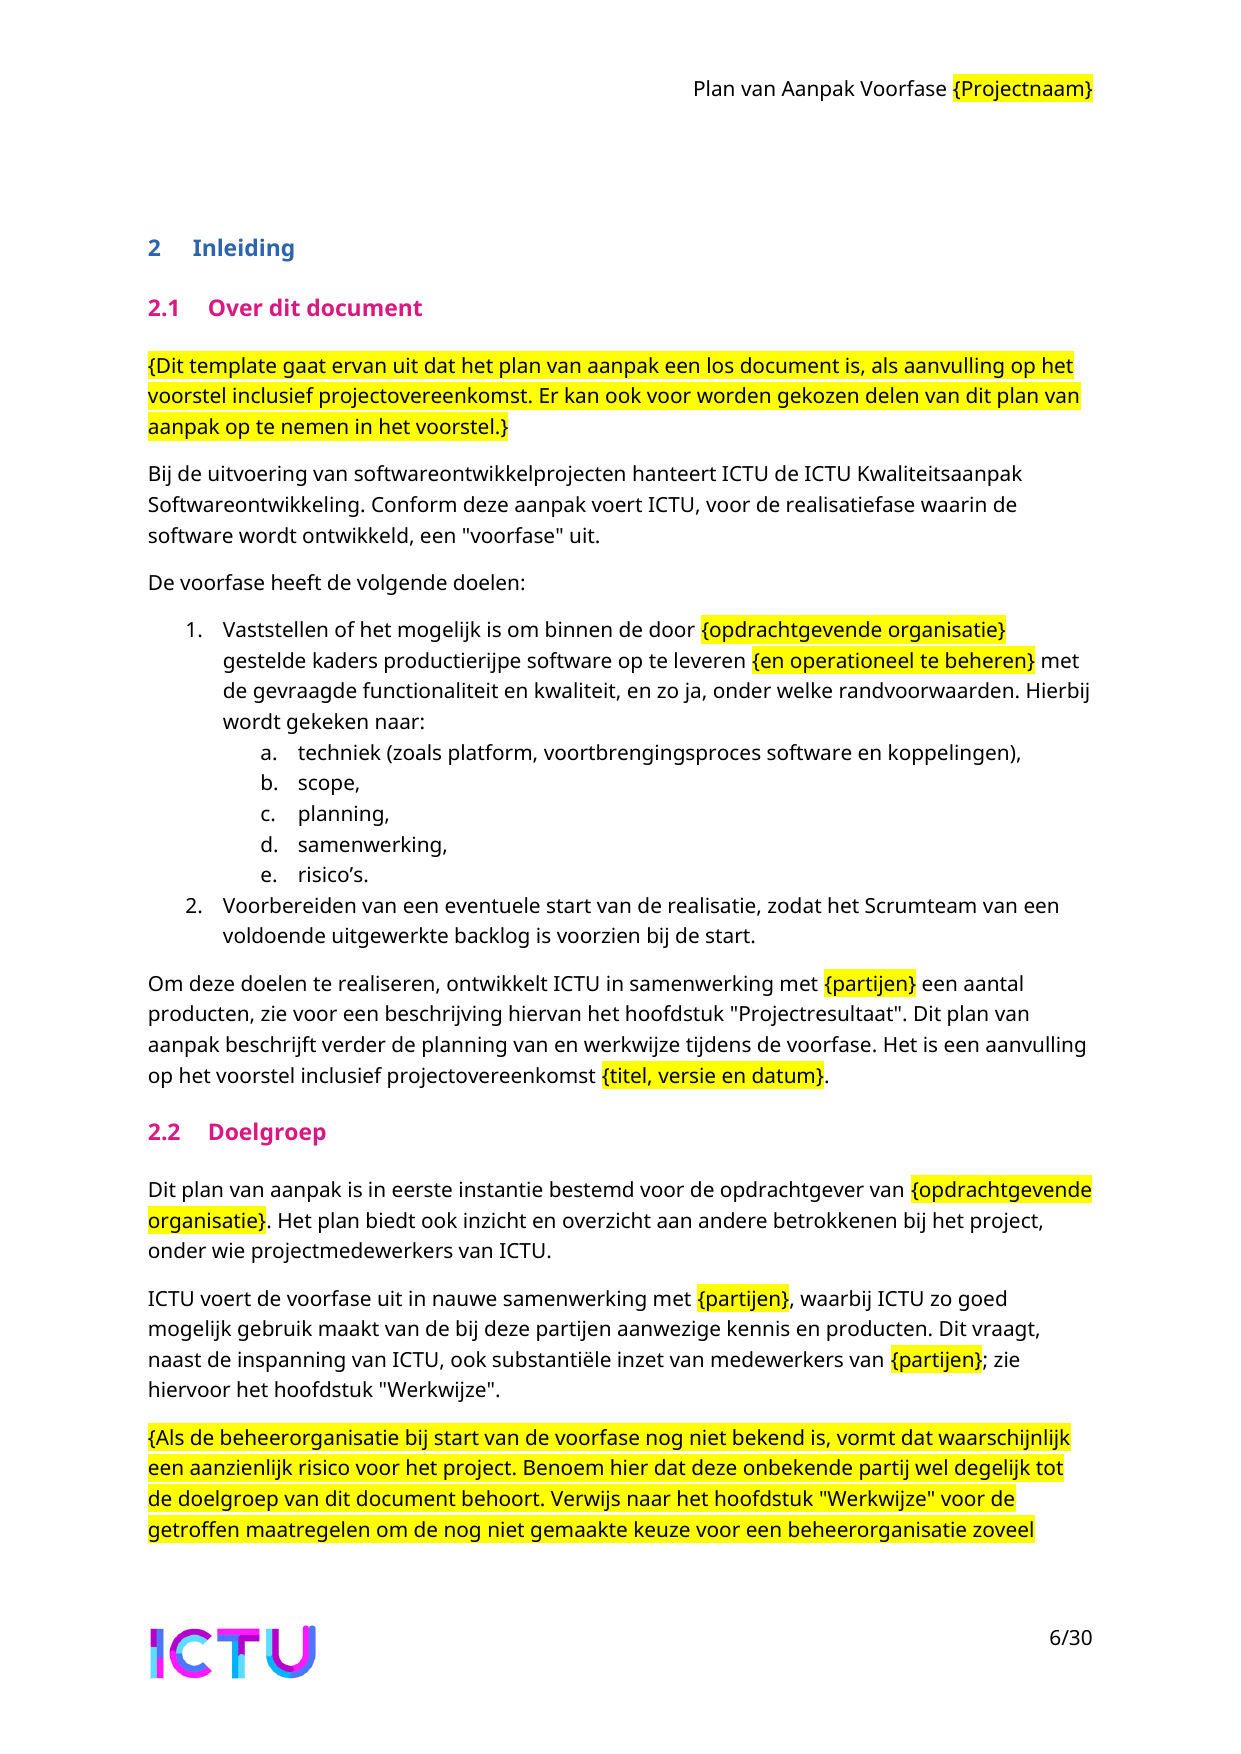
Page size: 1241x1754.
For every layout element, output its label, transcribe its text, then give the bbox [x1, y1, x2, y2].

list Vaststellen of het mogelijk is om binnen de door {opdrachtgevende organisatie} gestelde kaders productierijpe software op te leveren {en operationeel te beheren} met de gevraagde functionaliteit en kwaliteit, en zo ja, onder welke randvoorwaarden. Hierbij wordt gekeken naar: [185, 615, 1092, 736]
list planning, [260, 799, 1092, 827]
text ICTU voert de voorfase uit in nauwe samenwerking met {partijen}, waarbij ICTU zo goed mogelijk gebruik maakt van de bij deze partijen aanwezige kennis en producten. Dit vraagt, naast de inspanning van ICTU, ook substantiële inzet van medewerkers van {partijen}; zie hiervoor het hoofdstuk "Werkwijze". [148, 1284, 1092, 1404]
list samenwerking, [260, 830, 1092, 858]
text Dit plan van aanpak is in eerste instantie bestemd voor de opdrachtgever van {opdrachtgevende organisatie}. Het plan biedt ook inzicht en overzicht aan andere betrokkenen bij het project, onder wie projectmedewerkers van ICTU. [148, 1175, 1092, 1265]
subtitle Over dit document [148, 292, 1092, 323]
list scope, [260, 768, 1092, 797]
text Bij de uitvoering van softwareontwikkelprojecten hanteert ICTU de ICTU Kwaliteitsaanpak Softwareontwikkeling. Conform deze aanpak voert ICTU, voor de realisatiefase waarin de software wordt ontwikkeld, een "voorfase" uit. [148, 459, 1092, 549]
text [148, 1423, 1092, 1543]
text De voorfase heeft de volgende doelen: [148, 568, 1092, 596]
subtitle Inleiding [148, 232, 1092, 263]
text Om deze doelen te realiseren, ontwikkelt ICTU in samenwerking met {partijen} een aantal producten, zie voor een beschrijving hiervan het hoofdstuk "Projectresultaat". Dit plan van aanpak beschrijft verder de planning van en werkwijze tijdens de voorfase. Het is een aanvulling op het voorstel inclusief projectovereenkomst {titel, versie en datum}. [148, 969, 1092, 1089]
list Voorbereiden van een eventuele start van de realisatie, zodat het Scrumteam van een voldoende uitgewerkte backlog is voorzien bij de start. [185, 891, 1092, 950]
picture [148, 1623, 319, 1683]
list techniek (zoals platform, voortbrengingsproces software en koppelingen), [260, 738, 1092, 766]
subtitle Doelgroep [148, 1116, 1092, 1148]
list risico’s. [260, 860, 1092, 889]
text {Dit template gaat ervan uit dat het plan van aanpak een los document is, als aanvulling op het voorstel inclusief projectovereenkomst. Er kan ook voor worden gekozen delen van dit plan van aanpak op te nemen in het voorstel.} [148, 351, 1092, 441]
